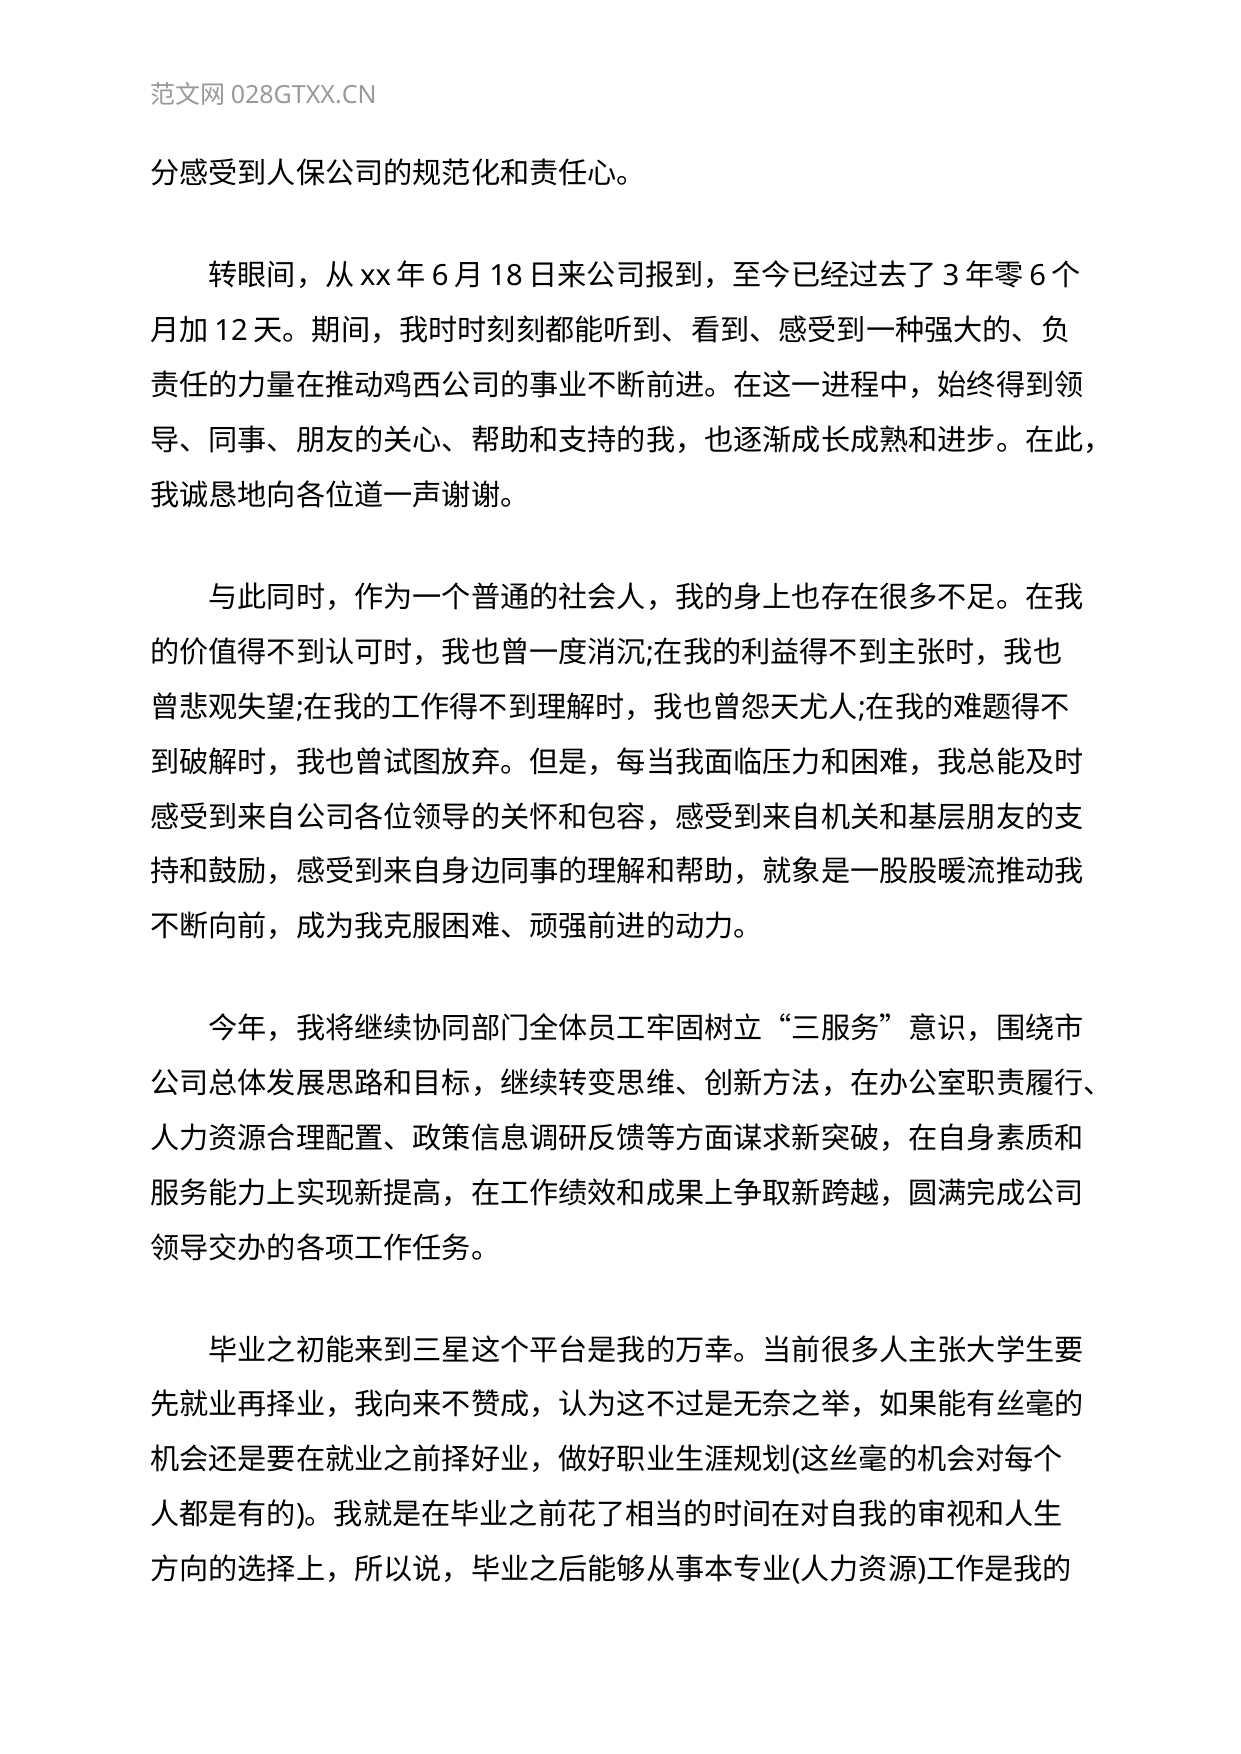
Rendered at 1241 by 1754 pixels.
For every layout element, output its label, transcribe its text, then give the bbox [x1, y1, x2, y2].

text 今年，我将继续协同部门全体员工牢固树立“三服务”意识，围绕市公司总体发展思路和目标，继续转变思维、创新方法，在办公室职责履行、人力资源合理配置、政策信息调研反馈等方面谋求新突破，在自身素质和服务能力上实现新提高，在工作绩效和成果上争取新跨越，圆满完成公司领导交办的各项工作任务。 [150, 1005, 1090, 1267]
text 与此同时，作为一个普通的社会人，我的身上也存在很多不足。在我的价值得不到认可时，我也曾一度消沉;在我的利益得不到主张时，我也曾悲观失望;在我的工作得不到理解时，我也曾怨天尤人;在我的难题得不到破解时，我也曾试图放弃。但是，每当我面临压力和困难，我总能及时感受到来自公司各位领导的关怀和包容，感受到来自机关和基层朋友的支持和鼓励，感受到来自身边同事的理解和帮助，就象是一股股暖流推动我不断向前，成为我克服困难、顽强前进的动力。 [150, 573, 1090, 945]
text 转眼间，从xx年6月18日来公司报到，至今已经过去了3年零6个月加12天。期间，我时时刻刻都能听到、看到、感受到一种强大的、负责任的力量在推动鸡西公司的事业不断前进。在这一进程中，始终得到领导、同事、朋友的关心、帮助和支持的我，也逐渐成长成熟和进步。在此，我诚恳地向各位道一声谢谢。 [150, 252, 1090, 514]
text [150, 1326, 1090, 1588]
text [150, 150, 1090, 192]
